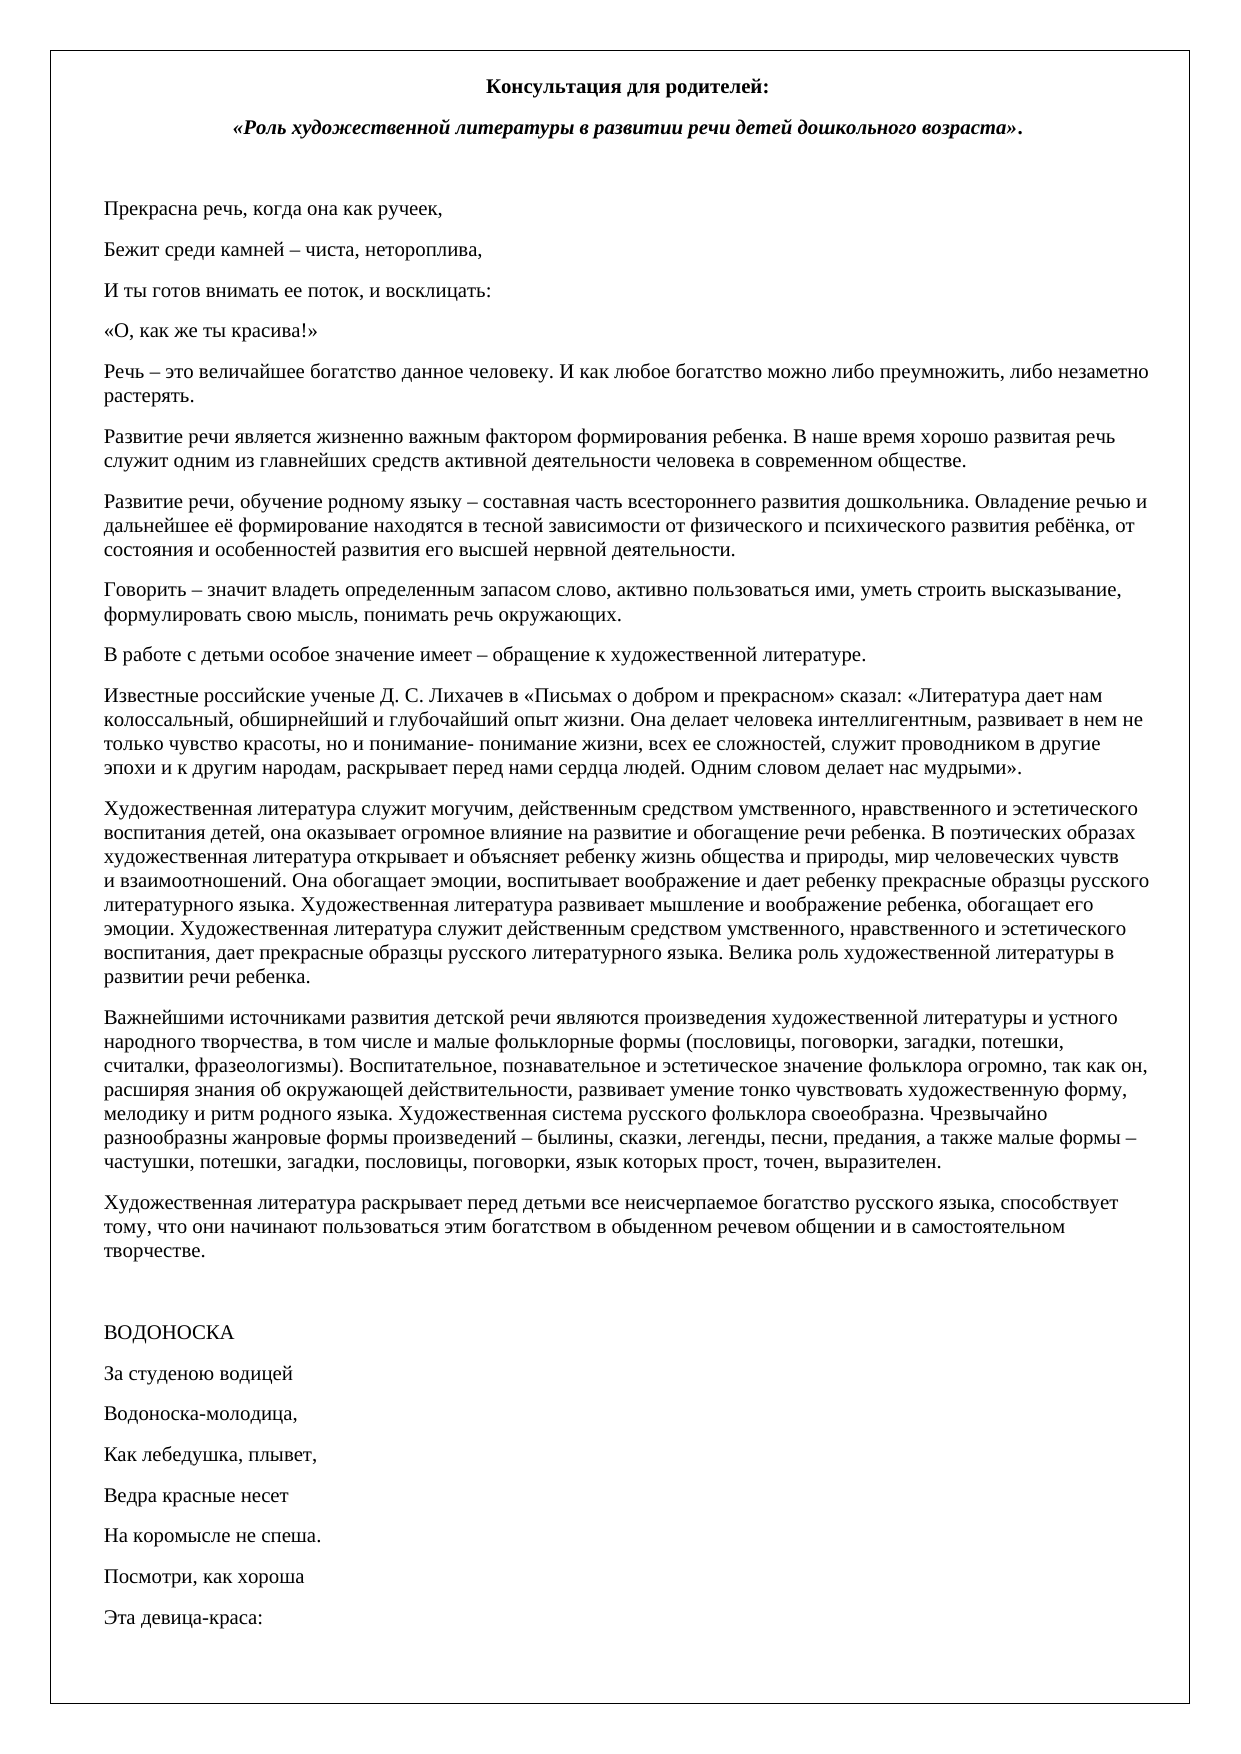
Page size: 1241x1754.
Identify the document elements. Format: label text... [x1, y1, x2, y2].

text Художественная литература служит могучим, действенным средством умственного, нравственного и эстетического воспитания детей, она оказывает огромное влияние на развитие и обогащение речи ребенка. В поэтических образах художественная литература открывает и объясняет ребенку жизнь общества и природы, мир человеческих чувств и взаимоотношений. Она обогащает эмоции, воспитывает воображение и дает ребенку прекрасные образцы русского литературного языка. Художественная литература развивает мышление и воображение ребенка, обогащает его эмоции. Художественная литература служит действенным средством умственного, нравственного и эстетического воспитания, дает прекрасные образцы русского литературного языка. Велика роль художественной литературы в развитии речи ребенка. [103, 796, 1152, 988]
text За студеною водицей [103, 1360, 1152, 1384]
text Эта девица-краса: [103, 1605, 1152, 1629]
text Художественная литература раскрывает перед детьми все неисчерпаемое богатство русского языка, способствует тому, что они начинают пользоваться этим богатством в обыденном речевом общении и в самостоятельном творчестве. [103, 1190, 1152, 1262]
text Водоноска-молодица, [103, 1401, 1152, 1425]
text «О, как же ты красива!» [103, 318, 1152, 342]
text Бежит среди камней – чиста, нетороплива, [103, 237, 1152, 261]
text Консультация для родителей: [103, 74, 1152, 98]
text Прекрасна речь, когда она как ручеек, [103, 196, 1152, 220]
text В работе с детьми особое значение имеет – обращение к художественной литературе. [103, 642, 1152, 666]
text Важнейшими источниками развития детской речи являются произведения художественной литературы и устного народного творчества, в том числе и малые фольклорные формы (пословицы, поговорки, загадки, потешки, считалки, фразеологизмы). Воспитательное, познавательное и эстетическое значение фольклора огромно, так как он, расширяя знания об окружающей действительности, развивает умение тонко чувствовать художественную форму, мелодику и ритм родного языка. Художественная система русского фольклора своеобразна. Чрезвычайно разнообразны жанровые формы произведений – былины, сказки, легенды, песни, предания, а также малые формы – частушки, потешки, загадки, пословицы, поговорки, язык которых прост, точен, выразителен. [103, 1005, 1152, 1173]
text Известные российские ученые Д. С. Лихачев в «Письмах о добром и прекрасном» сказал: «Литература дает нам колоссальный, обширнейший и глубочайший опыт жизни. Она делает человека интеллигентным, развивает в нем не только чувство красоты, но и понимание- понимание жизни, всех ее сложностей, служит проводником в другие эпохи и к другим народам, раскрывает перед нами сердца людей. Одним словом делает нас мудрыми». [103, 683, 1152, 779]
text Развитие речи, обучение родному языку – составная часть всестороннего развития дошкольника. Овладение речью и дальнейшее её формирование находятся в тесной зависимости от физического и психического развития ребёнка, от состояния и особенностей развития его высшей нервной деятельности. [103, 488, 1152, 561]
text Посмотри, как хороша [103, 1564, 1152, 1588]
text Речь – это величайшее богатство данное человеку. И как любое богатство можно либо преумножить, либо незаметно растерять. [103, 359, 1152, 407]
text И ты готов внимать ее поток, и восклицать: [103, 277, 1152, 302]
text Ведра красные несет [103, 1483, 1152, 1507]
text Говорить – значит владеть определенным запасом слово, активно пользоваться ими, уметь строить высказывание, формулировать свою мысль, понимать речь окружающих. [103, 577, 1152, 626]
text Как лебедушка, плывет, [103, 1442, 1152, 1466]
text Развитие речи является жизненно важным фактором формирования ребенка. В наше время хорошо развитая речь служит одним из главнейших средств активной деятельности человека в современном обществе. [103, 424, 1152, 472]
text На коромысле не спеша. [103, 1523, 1152, 1547]
text «Роль художественной литературы в развитии речи детей дошкольного возраста». [103, 114, 1152, 139]
text ВОДОНОСКА [103, 1320, 1152, 1344]
